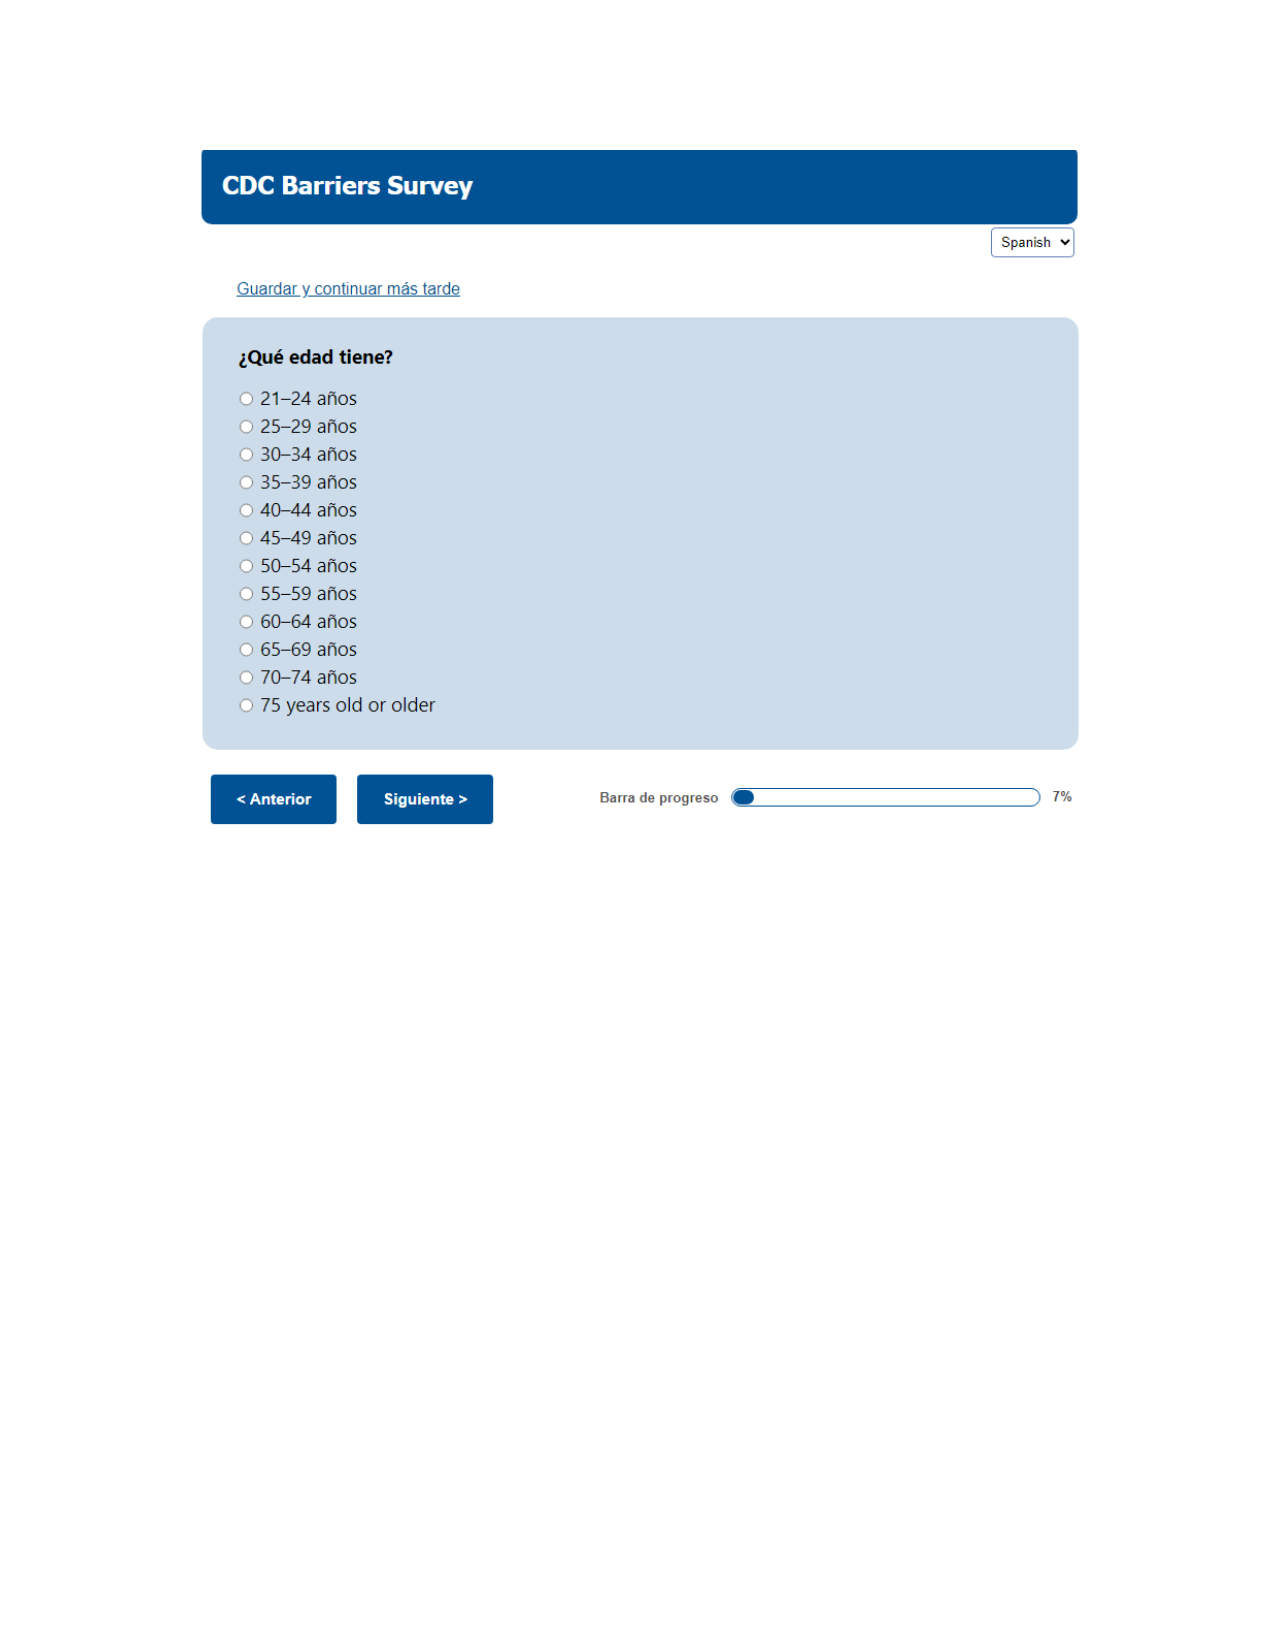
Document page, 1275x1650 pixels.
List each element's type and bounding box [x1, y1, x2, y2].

picture [150, 150, 1125, 852]
